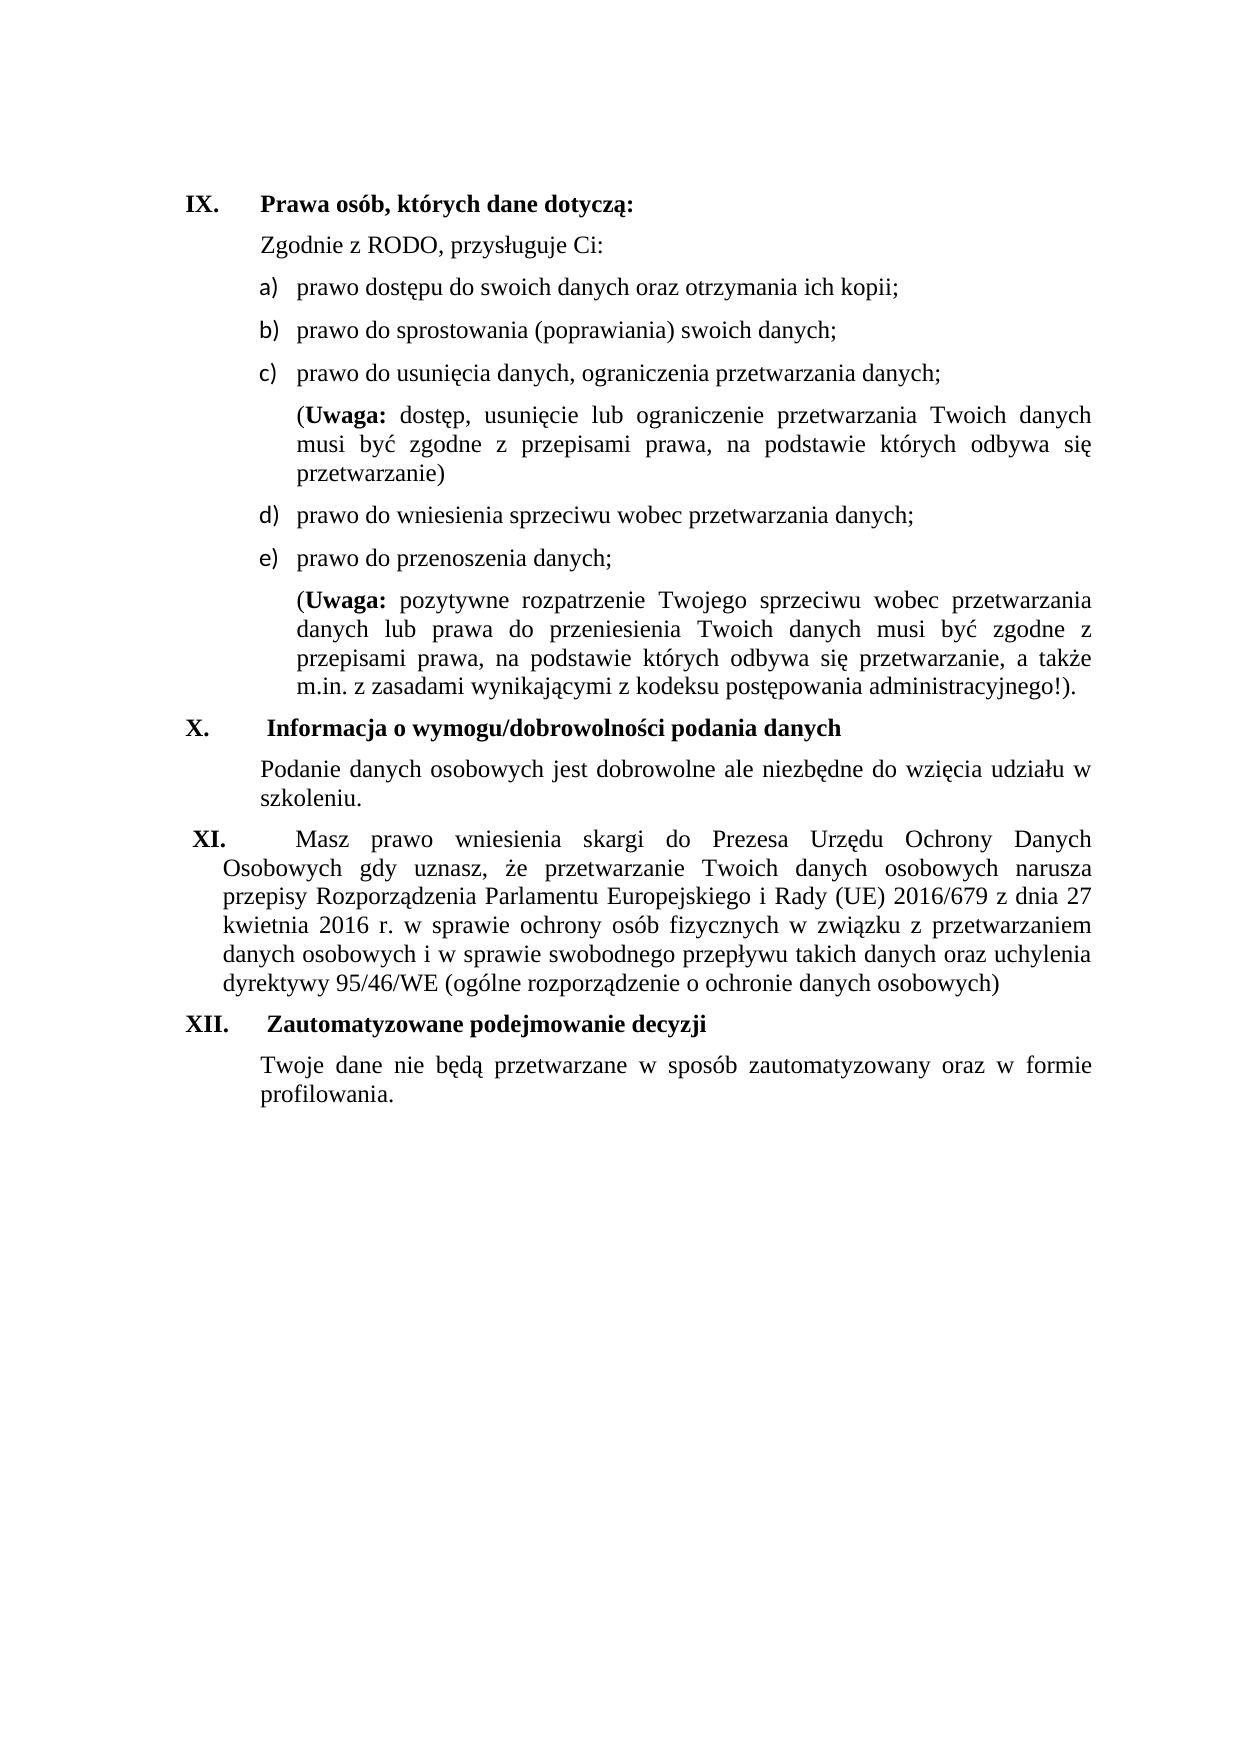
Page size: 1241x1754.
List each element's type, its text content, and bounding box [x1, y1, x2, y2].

list Zgodnie z RODO, przysługuje Ci: [260, 230, 1093, 259]
list prawo do przenoszenia danych; [259, 542, 1093, 573]
list prawo do usunięcia danych, ograniczenia przetwarzania danych; [259, 357, 1093, 388]
list Podanie danych osobowych jest dobrowolne ale niezbędne do wzięcia udziału w szkoleniu. [260, 754, 1093, 811]
list Zautomatyzowane podejmowanie decyzji [185, 1009, 1093, 1038]
list prawo do sprostowania (poprawiania) swoich danych; [259, 314, 1093, 345]
list Twoje dane nie będą przetwarzane w sposób zautomatyzowany oraz w formie profilowania. [260, 1050, 1093, 1108]
list Prawa osób, których dane dotyczą: [185, 189, 1093, 218]
list Informacja o wymogu/dobrowolności podania danych [185, 713, 1093, 741]
list prawo dostępu do swoich danych oraz otrzymania ich kopii; [259, 271, 1093, 302]
list prawo do wniesienia sprzeciwu wobec przetwarzania danych; [259, 499, 1093, 530]
text (Uwaga: dostęp, usunięcie lub ograniczenie przetwarzania Twoich danych musi być zgodne z przepisami prawa, na podstawie których odbywa się przetwarzanie) [296, 400, 1093, 487]
text (Uwaga: pozytywne rozpatrzenie Twojego sprzeciwu wobec przetwarzania danych lub prawa do przeniesienia Twoich danych musi być zgodne z przepisami prawa, na podstawie których odbywa się przetwarzanie, a także m.in. z zasadami wynikającymi z kodeksu postępowania administracyjnego!). [296, 585, 1093, 700]
list Masz prawo wniesienia skargi do Prezesa Urzędu Ochrony Danych Osobowych gdy uznasz, że przetwarzanie Twoich danych osobowych narusza przepisy Rozporządzenia Parlamentu Europejskiego i Rady (UE) 2016/679 z dnia 27 kwietnia 2016 r. w sprawie ochrony osób fizycznych w związku z przetwarzaniem danych osobowych i w sprawie swobodnego przepływu takich danych oraz uchylenia dyrektywy 95/46/WE (ogólne rozporządzenie o ochronie danych osobowych) [192, 824, 1093, 996]
